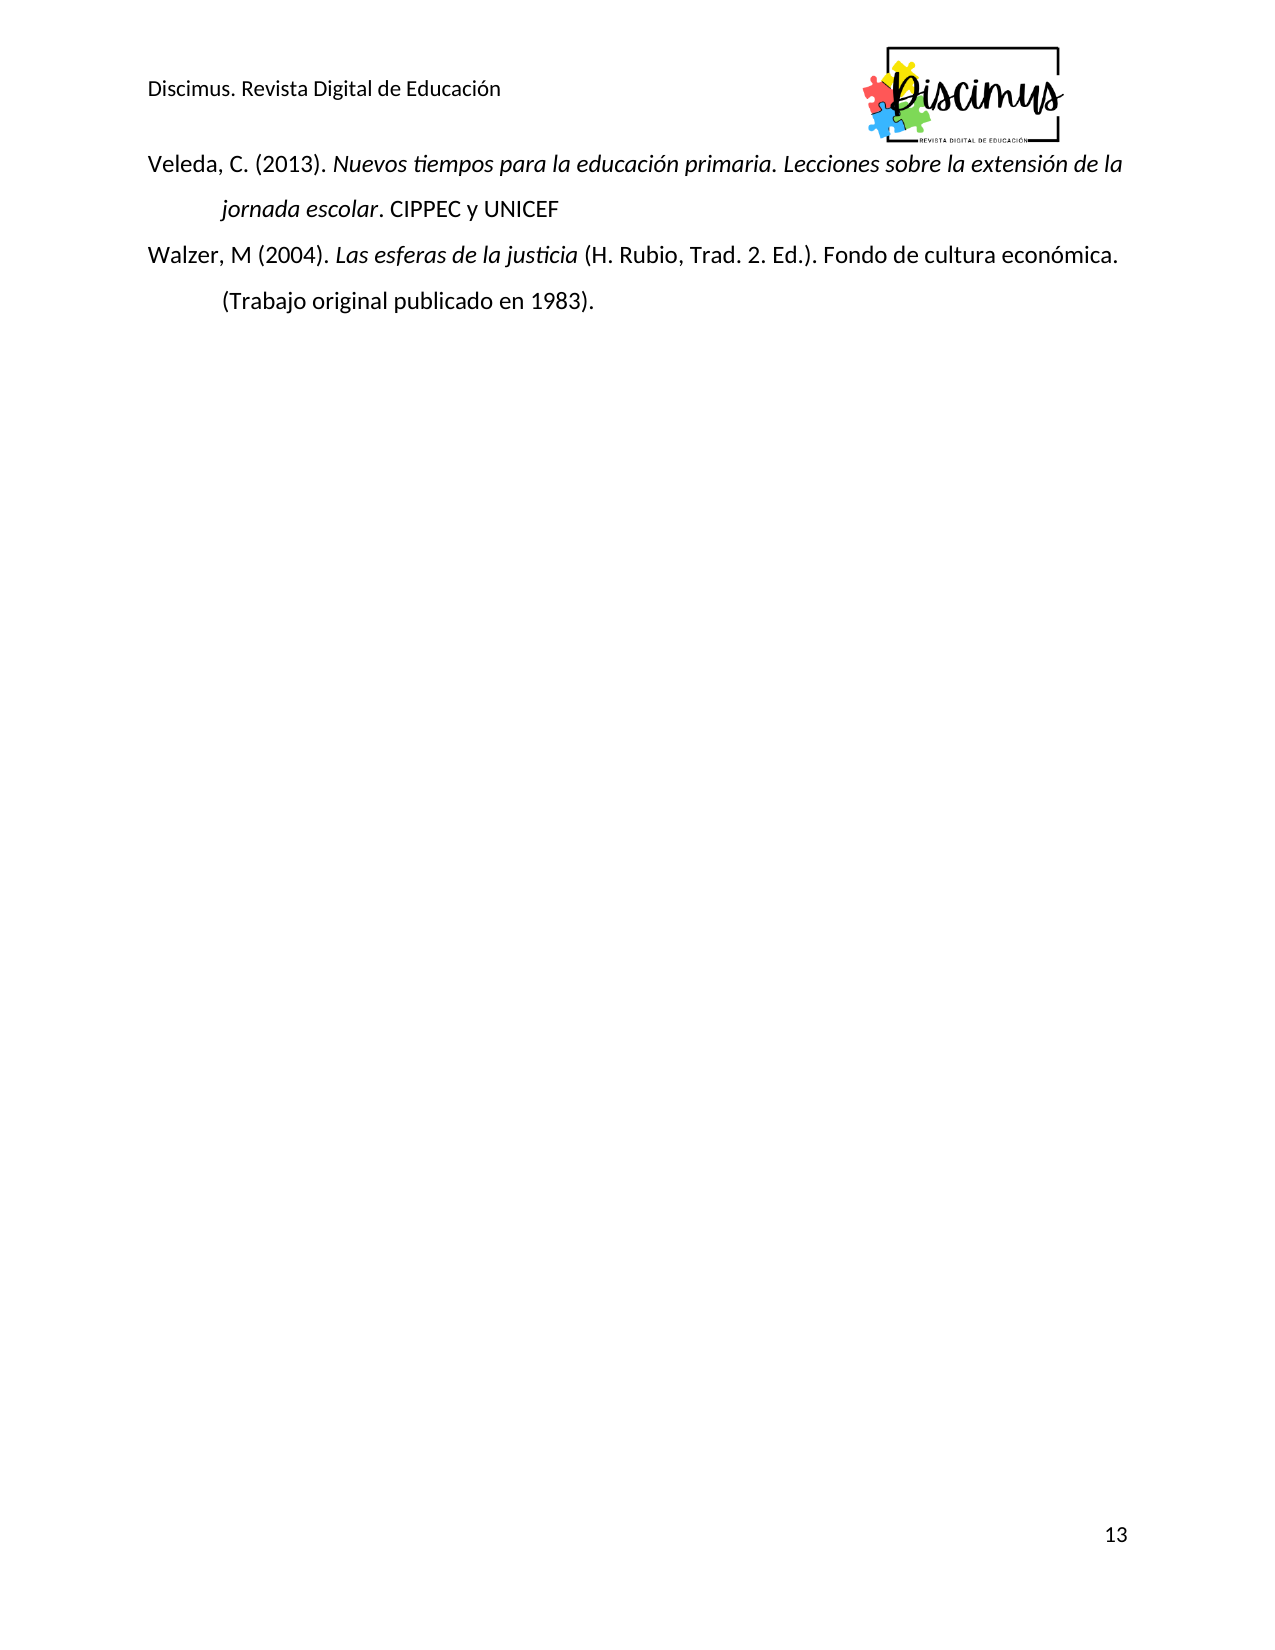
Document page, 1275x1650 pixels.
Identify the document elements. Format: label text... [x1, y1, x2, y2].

picture [862, 43, 1088, 148]
text Walzer, M (2004). Las esferas de la justicia (H. Rubio, Trad. 2. Ed.). Fondo de cultura económica. (Trabajo original publicado en 1983). [148, 239, 1127, 315]
text Veleda, C. (2013). Nuevos tiempos para la educación primaria. Lecciones sobre la extensión de la jornada escolar. CIPPEC y UNICEF [148, 148, 1127, 224]
